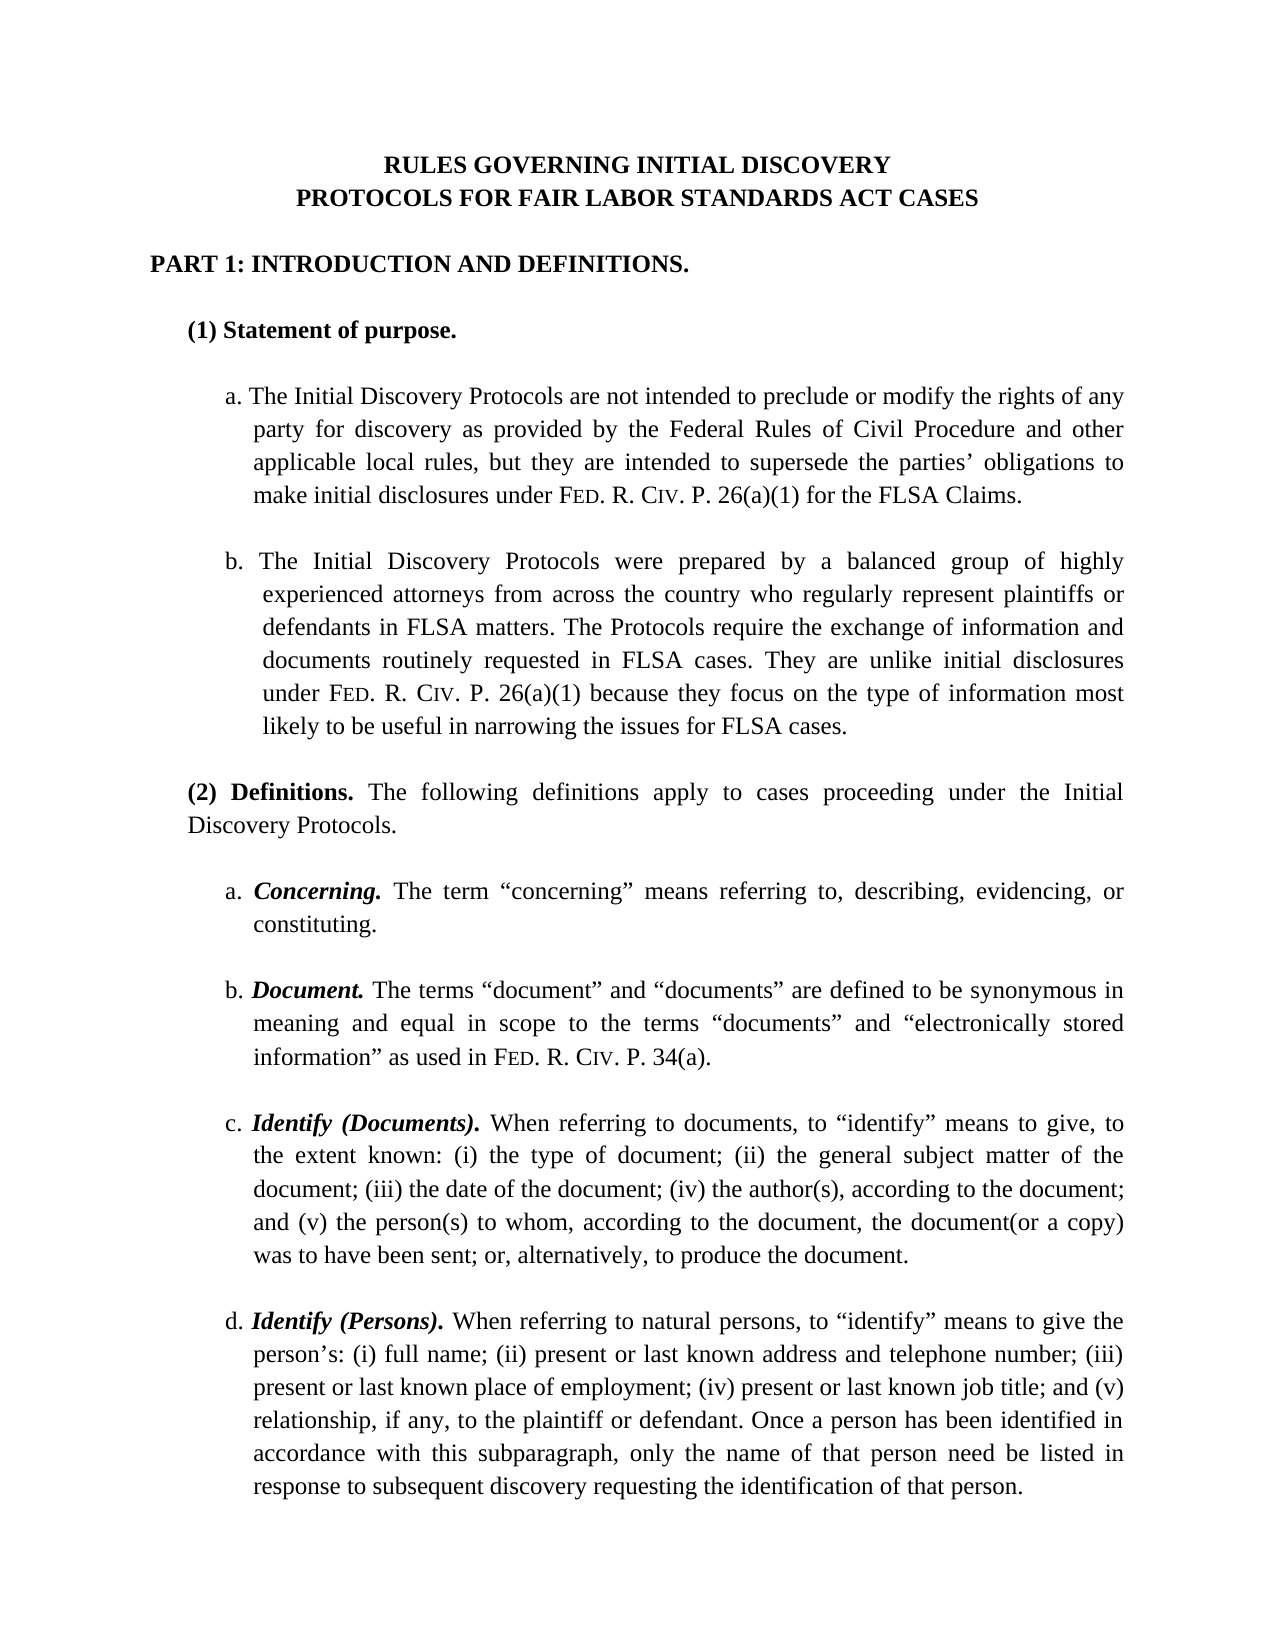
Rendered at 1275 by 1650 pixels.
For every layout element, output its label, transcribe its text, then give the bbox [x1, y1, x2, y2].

text b. Document. The terms “document” and “documents” are defined to be synonymous in meaning and equal in scope to the terms “documents” and “electronically stored information” as used in Fed. R. Civ. P. 34(a). [225, 976, 1125, 1070]
text c. Identify (Documents). When referring to documents, to “identify” means to give, to the extent known: (i) the type of document; (ii) the general subject matter of the document; (iii) the date of the document; (iv) the author(s), according to the document; and (v) the person(s) to whom, according to the document, the document(or a copy) was to have been sent; or, alternatively, to produce the document. [225, 1108, 1125, 1268]
text PART 1: INTRODUCTION AND DEFINITIONS. [150, 249, 1125, 278]
text PROTOCOLS FOR FAIR LABOR STANDARDS ACT CASES [150, 183, 1125, 212]
text RULES GOVERNING INITIAL DISCOVERY [150, 150, 1125, 179]
text a. The Initial Discovery Protocols are not intended to preclude or modify the rights of any party for discovery as provided by the Federal Rules of Civil Procedure and other applicable local rules, but they are intended to supersede the parties’ obligations to make initial disclosures under Fed. R. Civ. P. 26(a)(1) for the FLSA Claims. [225, 381, 1125, 509]
text a. Concerning. The term “concerning” means referring to, describing, evidencing, or constituting. [225, 876, 1125, 938]
text (2) Definitions. The following definitions apply to cases proceeding under the Initial Discovery Protocols. [187, 777, 1125, 839]
text d. Identify (Persons). When referring to natural persons, to “identify” means to give the person’s: (i) full name; (ii) present or last known address and telephone number; (iii) present or last known place of employment; (iv) present or last known job title; and (v) relationship, if any, to the plaintiff or defendant. Once a person has been identified in accordance with this subparagraph, only the name of that person need be listed in response to subsequent discovery requesting the identification of that person. [225, 1306, 1125, 1499]
text b. The Initial Discovery Protocols were prepared by a balanced group of highly experienced attorneys from across the country who regularly represent plaintiffs or defendants in FLSA matters. The Protocols require the exchange of information and documents routinely requested in FLSA cases. They are unlike initial disclosures under Fed. R. Civ. P. 26(a)(1) because they focus on the type of information most likely to be useful in narrowing the issues for FLSA cases. [225, 546, 1125, 740]
text (1) Statement of purpose. [187, 315, 1125, 344]
